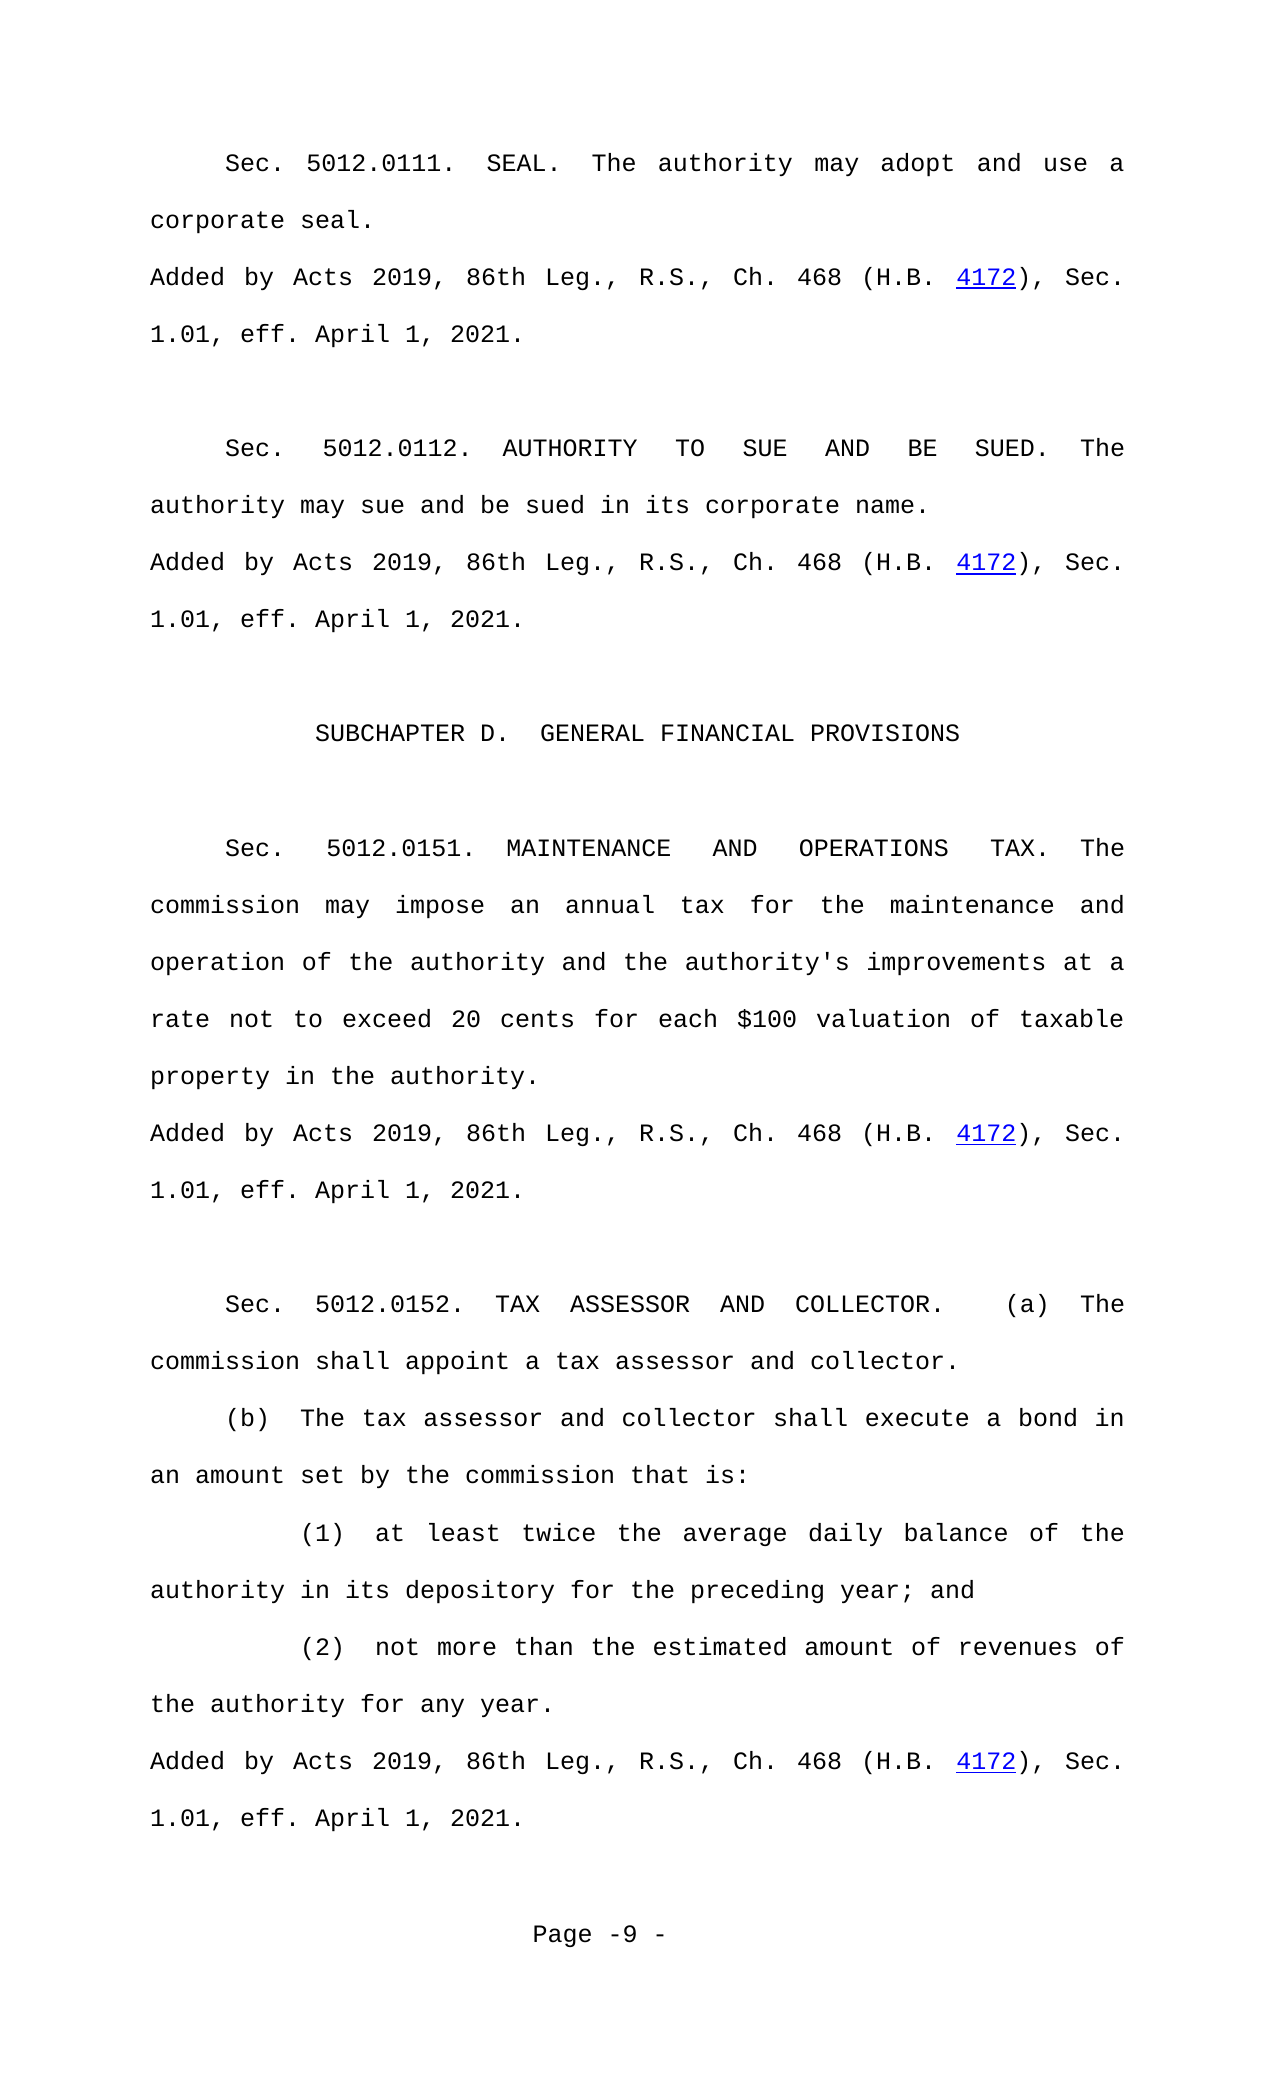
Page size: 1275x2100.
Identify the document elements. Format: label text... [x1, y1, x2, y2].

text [150, 264, 1125, 350]
text Added by Acts 2019, 86th Leg., R.S., Ch. 468 (H.B. 4172), Sec. 1.01, eff. April 1, 2021. [150, 1748, 1125, 1834]
text Sec. 5012.0152. TAX ASSESSOR AND COLLECTOR. (a) The commission shall appoint a tax assessor and collector. [150, 1292, 1125, 1377]
text Added by Acts 2019, 86th Leg., R.S., Ch. 468 (H.B. 4172), Sec. 1.01, eff. April 1, 2021. [150, 1120, 1125, 1206]
text (1) at least twice the average daily balance of the authority in its depository for the preceding year; and [150, 1520, 1125, 1606]
text (b) The tax assessor and collector shall execute a bond in an amount set by the commission that is: [150, 1406, 1125, 1491]
text Added by Acts 2019, 86th Leg., R.S., Ch. 468 (H.B. 4172), Sec. 1.01, eff. April 1, 2021. [150, 549, 1125, 635]
text Sec. 5012.0151. MAINTENANCE AND OPERATIONS TAX. The commission may impose an annual tax for the maintenance and operation of the authority and the authority's improvements at a rate not to exceed 20 cents for each $100 valuation of taxable property in the authority. [150, 835, 1125, 1092]
text Sec. 5012.0111. SEAL. The authority may adopt and use a corporate seal. [150, 150, 1125, 236]
text SUBCHAPTER D. GENERAL FINANCIAL PROVISIONS [150, 721, 1125, 749]
text (2) not more than the estimated amount of revenues of the authority for any year. [150, 1634, 1125, 1720]
text Sec. 5012.0112. AUTHORITY TO SUE AND BE SUED. The authority may sue and be sued in its corporate name. [150, 435, 1125, 521]
